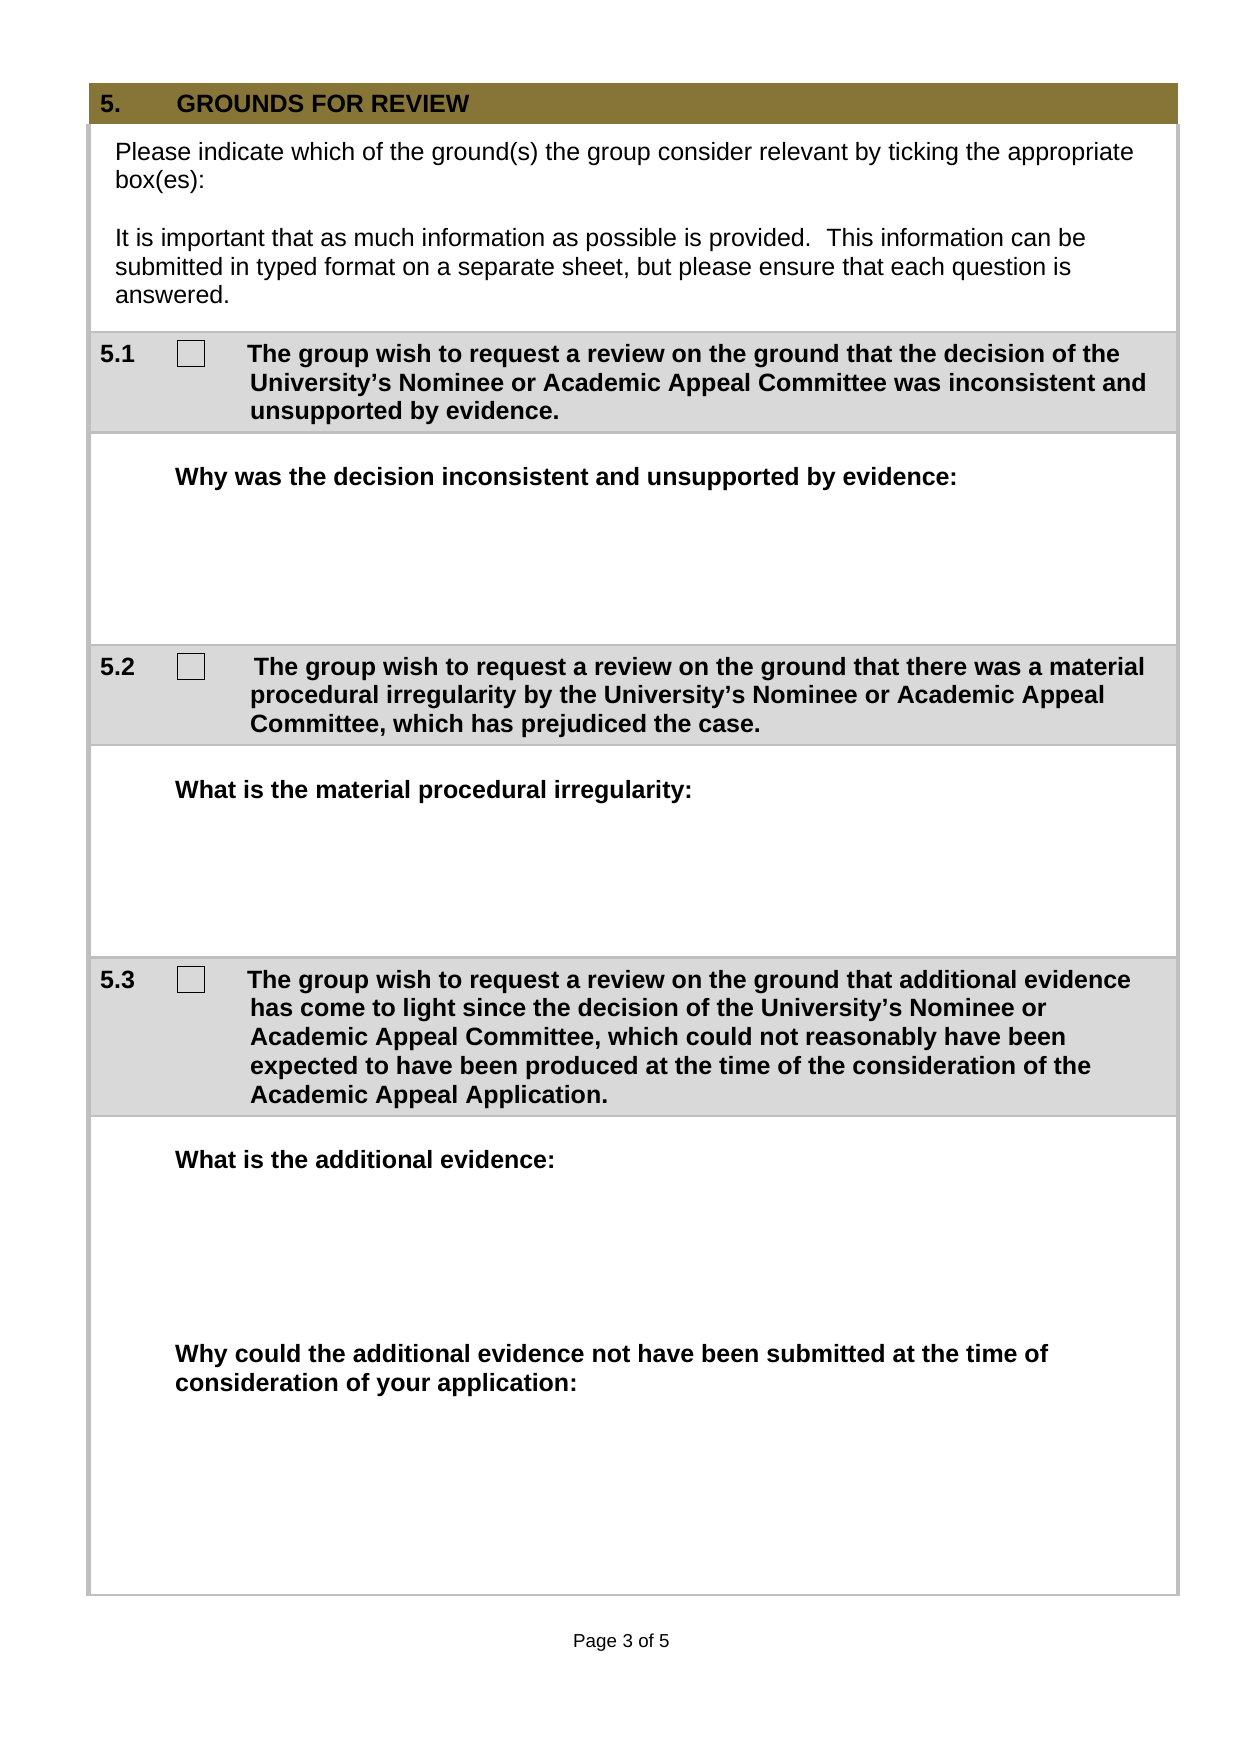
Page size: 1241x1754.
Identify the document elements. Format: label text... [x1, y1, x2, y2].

table_cell 5.1 The group wish to request a review on the ground that the decision of the University’s Nominee or Academic Appeal Committee was inconsistent and unsupported by evidence. [91, 333, 1176, 431]
table_header 5. GROUNDS FOR REVIEW [89, 83, 1178, 124]
table_cell Why was the decision inconsistent and unsupported by evidence: [91, 434, 1176, 643]
table_cell What is the additional evidence: Why could the additional evidence not have been submitted at the time of consideration of your application: [91, 1117, 1176, 1594]
table_cell What is the material procedural irregularity: [91, 746, 1176, 956]
table_cell 5.2 The group wish to request a review on the ground that there was a material procedural irregularity by the University’s Nominee or Academic Appeal Committee, which has prejudiced the case. [91, 646, 1176, 744]
table_cell 5.3 The group wish to request a review on the ground that additional evidence has come to light since the decision of the University’s Nominee or Academic Appeal Committee, which could not reasonably have been expected to have been produced at the time of the consideration of the Academic Appeal Application. [91, 959, 1176, 1115]
table_cell Please indicate which of the ground(s) the group consider relevant by ticking the appropriate box(es): It is important that as much information as possible is provided. This information can be submitted in typed format on a separate sheet, but please ensure that each question is answered. [91, 124, 1176, 331]
